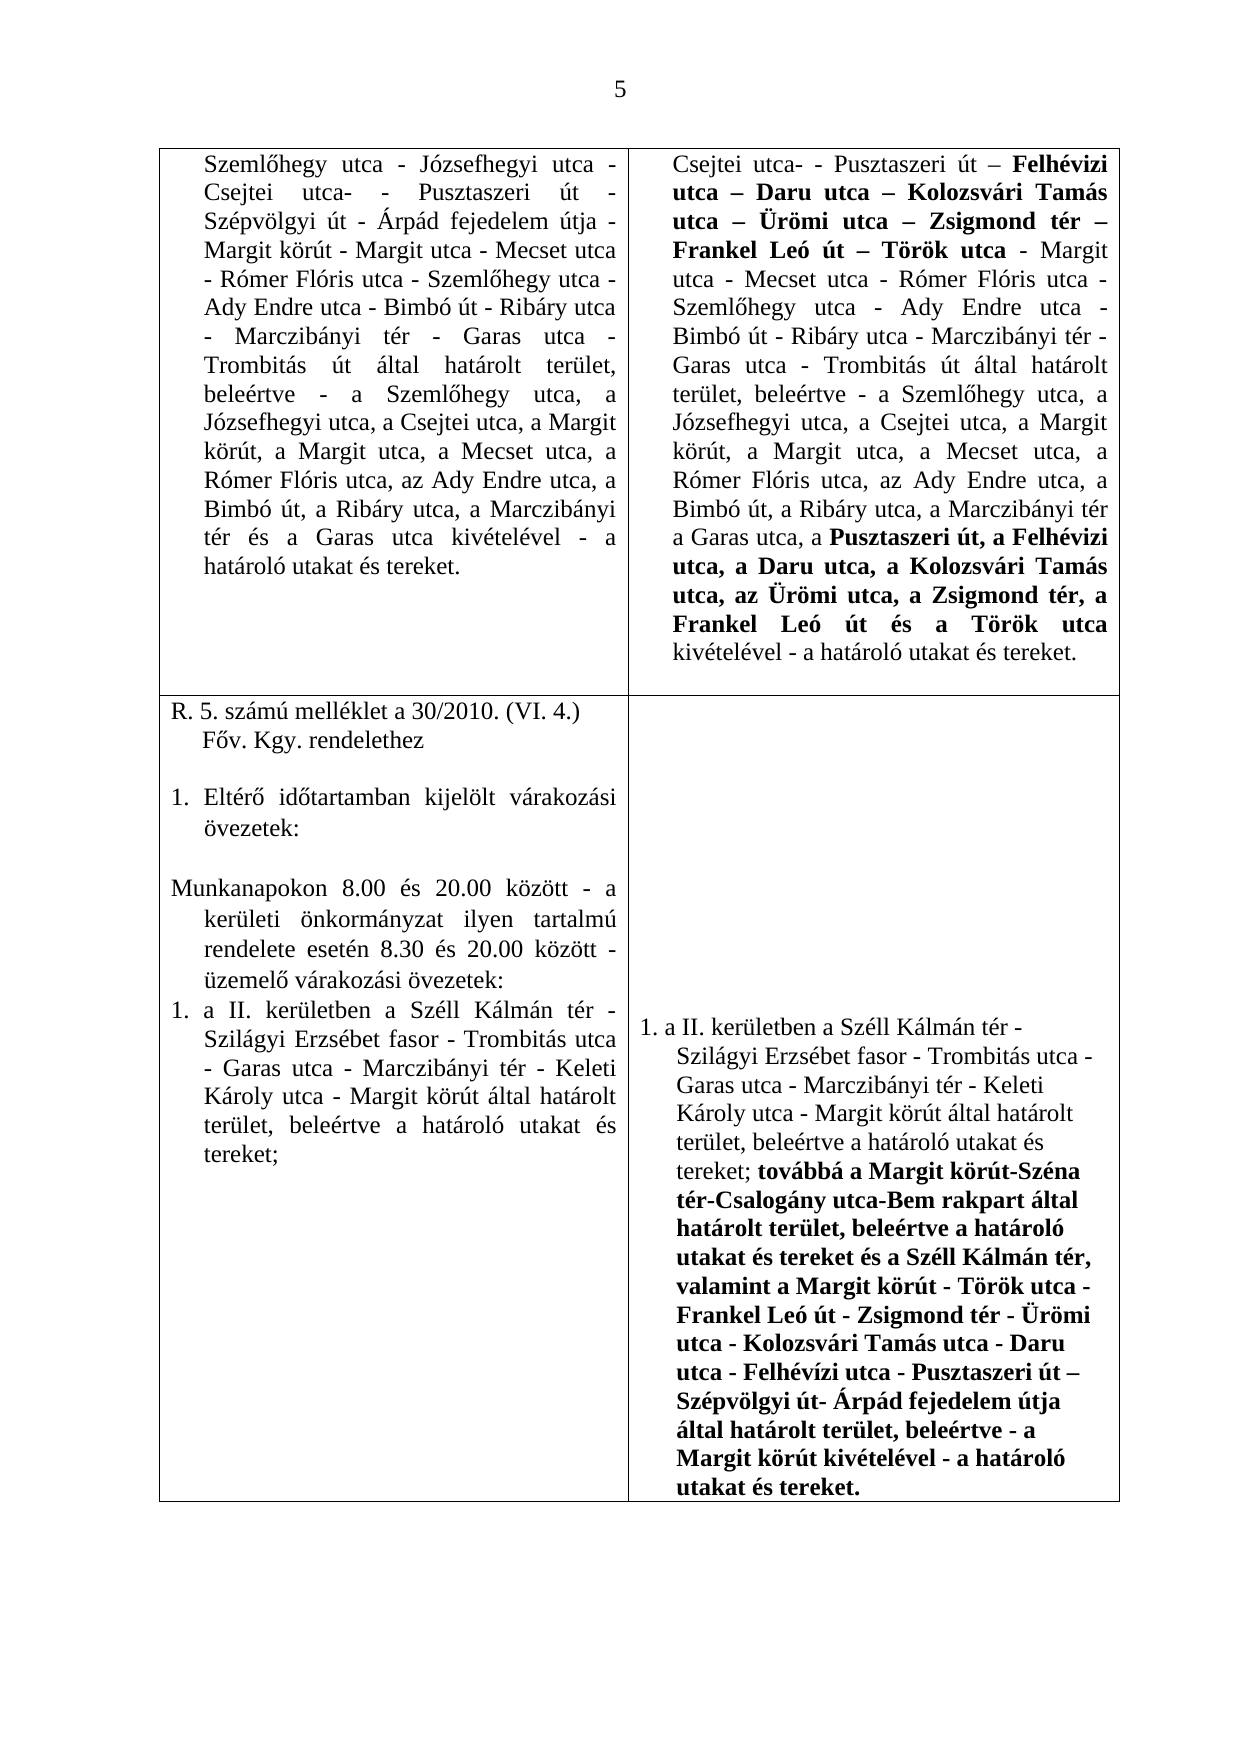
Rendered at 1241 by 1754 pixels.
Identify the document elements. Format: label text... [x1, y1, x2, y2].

table_cell R. 5. számú melléklet a 30/2010. (VI. 4.) Főv. Kgy. rendelethez 1. Eltérő időtartamban kijelölt várakozási övezetek: Munkanapokon 8.00 és 20.00 között - a kerületi önkormányzat ilyen tartalmú rendelete esetén 8.30 és 20.00 között - üzemelő várakozási övezetek: 1. a II. kerületben a Széll Kálmán tér - Szilágyi Erzsébet fasor - Trombitás utca - Garas utca - Marczibányi tér - Keleti Károly utca - Margit körút által határolt terület, beleértve a határoló utakat és tereket; [160, 696, 628, 1501]
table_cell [629, 149, 1119, 695]
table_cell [160, 149, 628, 695]
table_cell 1. a II. kerületben a Széll Kálmán tér - Szilágyi Erzsébet fasor - Trombitás utca - Garas utca - Marczibányi tér - Keleti Károly utca - Margit körút által határolt terület, beleértve a határoló utakat és tereket; továbbá a Margit körút-Széna tér-Csalogány utca-Bem rakpart által határolt terület, beleértve a határoló utakat és tereket és a Széll Kálmán tér, valamint a Margit körút - Török utca - Frankel Leó út - Zsigmond tér - Ürömi utca - Kolozsvári Tamás utca - Daru utca - Felhévízi utca - Pusztaszeri út – Szépvölgyi út- Árpád fejedelem útja által határolt terület, beleértve - a Margit körút kivételével - a határoló utakat és tereket. [629, 696, 1119, 1501]
